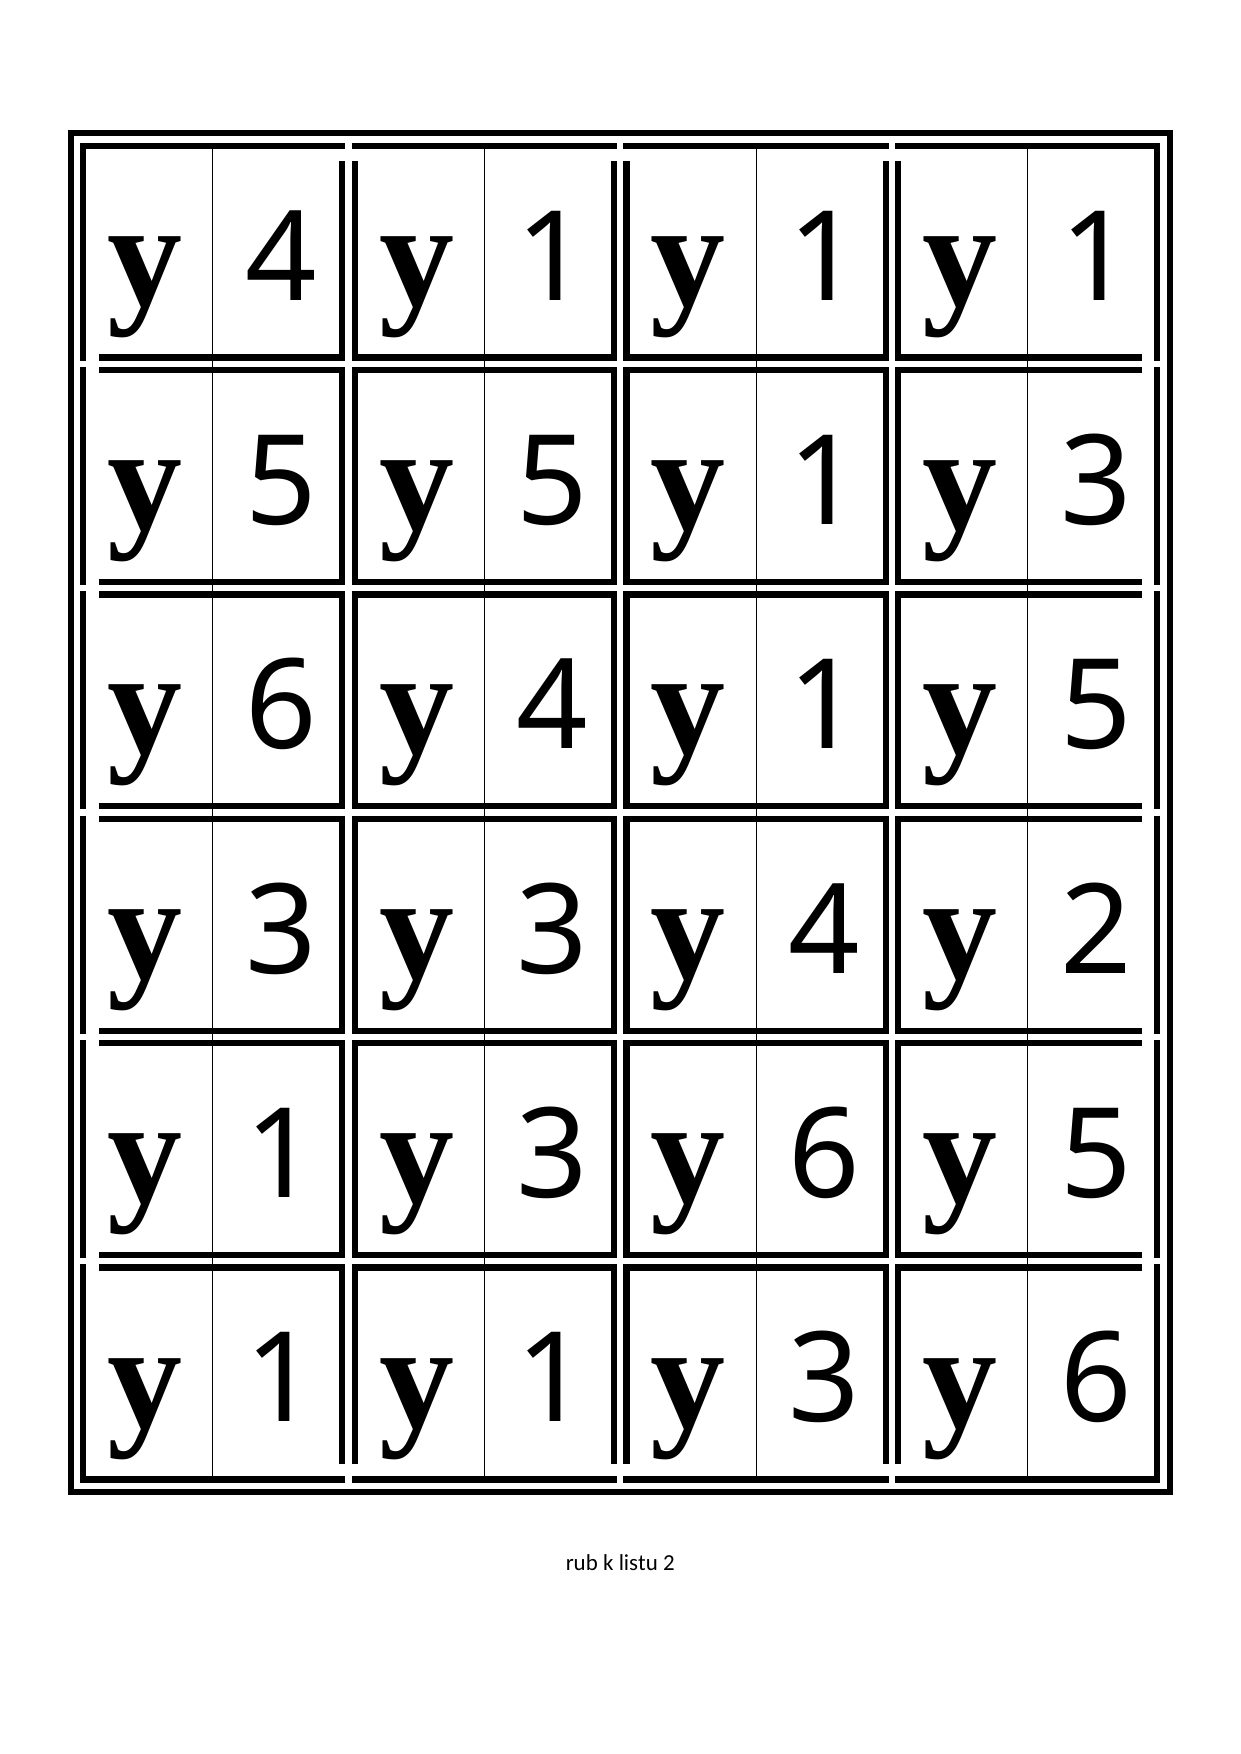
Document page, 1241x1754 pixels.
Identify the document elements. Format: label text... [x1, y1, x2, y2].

table_header 1 [484, 136, 620, 354]
table_cell 1 [485, 1252, 620, 1476]
table_cell 1 [213, 1028, 348, 1252]
table_cell 4 [485, 579, 620, 803]
table_cell 5 [213, 354, 348, 579]
table_cell y [892, 803, 1027, 1027]
table_cell y [620, 1028, 756, 1252]
table_cell 3 [485, 1028, 620, 1252]
table_cell y [77, 354, 212, 579]
table_cell y [77, 1252, 212, 1476]
table_cell y [77, 803, 212, 1027]
table_cell y [77, 579, 212, 803]
table_header y [77, 136, 213, 354]
table_cell 5 [1028, 579, 1163, 803]
table_cell y [349, 579, 484, 803]
table_cell y [349, 1028, 484, 1252]
text rub k listu 2 [148, 1548, 1092, 1576]
table_cell y [620, 1252, 756, 1476]
table_cell 5 [485, 354, 620, 579]
table_cell 3 [1028, 354, 1163, 579]
table_cell 1 [757, 354, 892, 579]
table_cell 5 [1028, 1028, 1163, 1252]
table_cell 6 [213, 579, 348, 803]
table_cell y [892, 579, 1027, 803]
table_cell 3 [213, 803, 348, 1027]
table_header y [349, 136, 484, 354]
table_cell y [620, 803, 756, 1027]
table_cell y [349, 803, 484, 1027]
table_cell y [620, 579, 756, 803]
table_cell 6 [1028, 1252, 1163, 1476]
table_cell 6 [757, 1028, 892, 1252]
table_cell 3 [485, 803, 620, 1027]
table_cell y [892, 1028, 1027, 1252]
table_header 1 [1028, 136, 1163, 354]
table_cell 1 [213, 1252, 348, 1476]
table_header y [892, 136, 1028, 354]
table_header 4 [213, 136, 348, 354]
table_cell y [620, 354, 756, 579]
table_cell y [892, 354, 1027, 579]
table_header y [620, 136, 756, 354]
table_cell y [349, 354, 484, 579]
table_cell 2 [1028, 803, 1163, 1027]
table_cell y [77, 1028, 212, 1252]
table_cell y [349, 1252, 484, 1476]
table_cell 3 [757, 1252, 892, 1476]
table_header 1 [756, 136, 892, 354]
table_cell 4 [757, 803, 892, 1027]
table_cell y [892, 1252, 1027, 1476]
table_cell 1 [757, 579, 892, 803]
